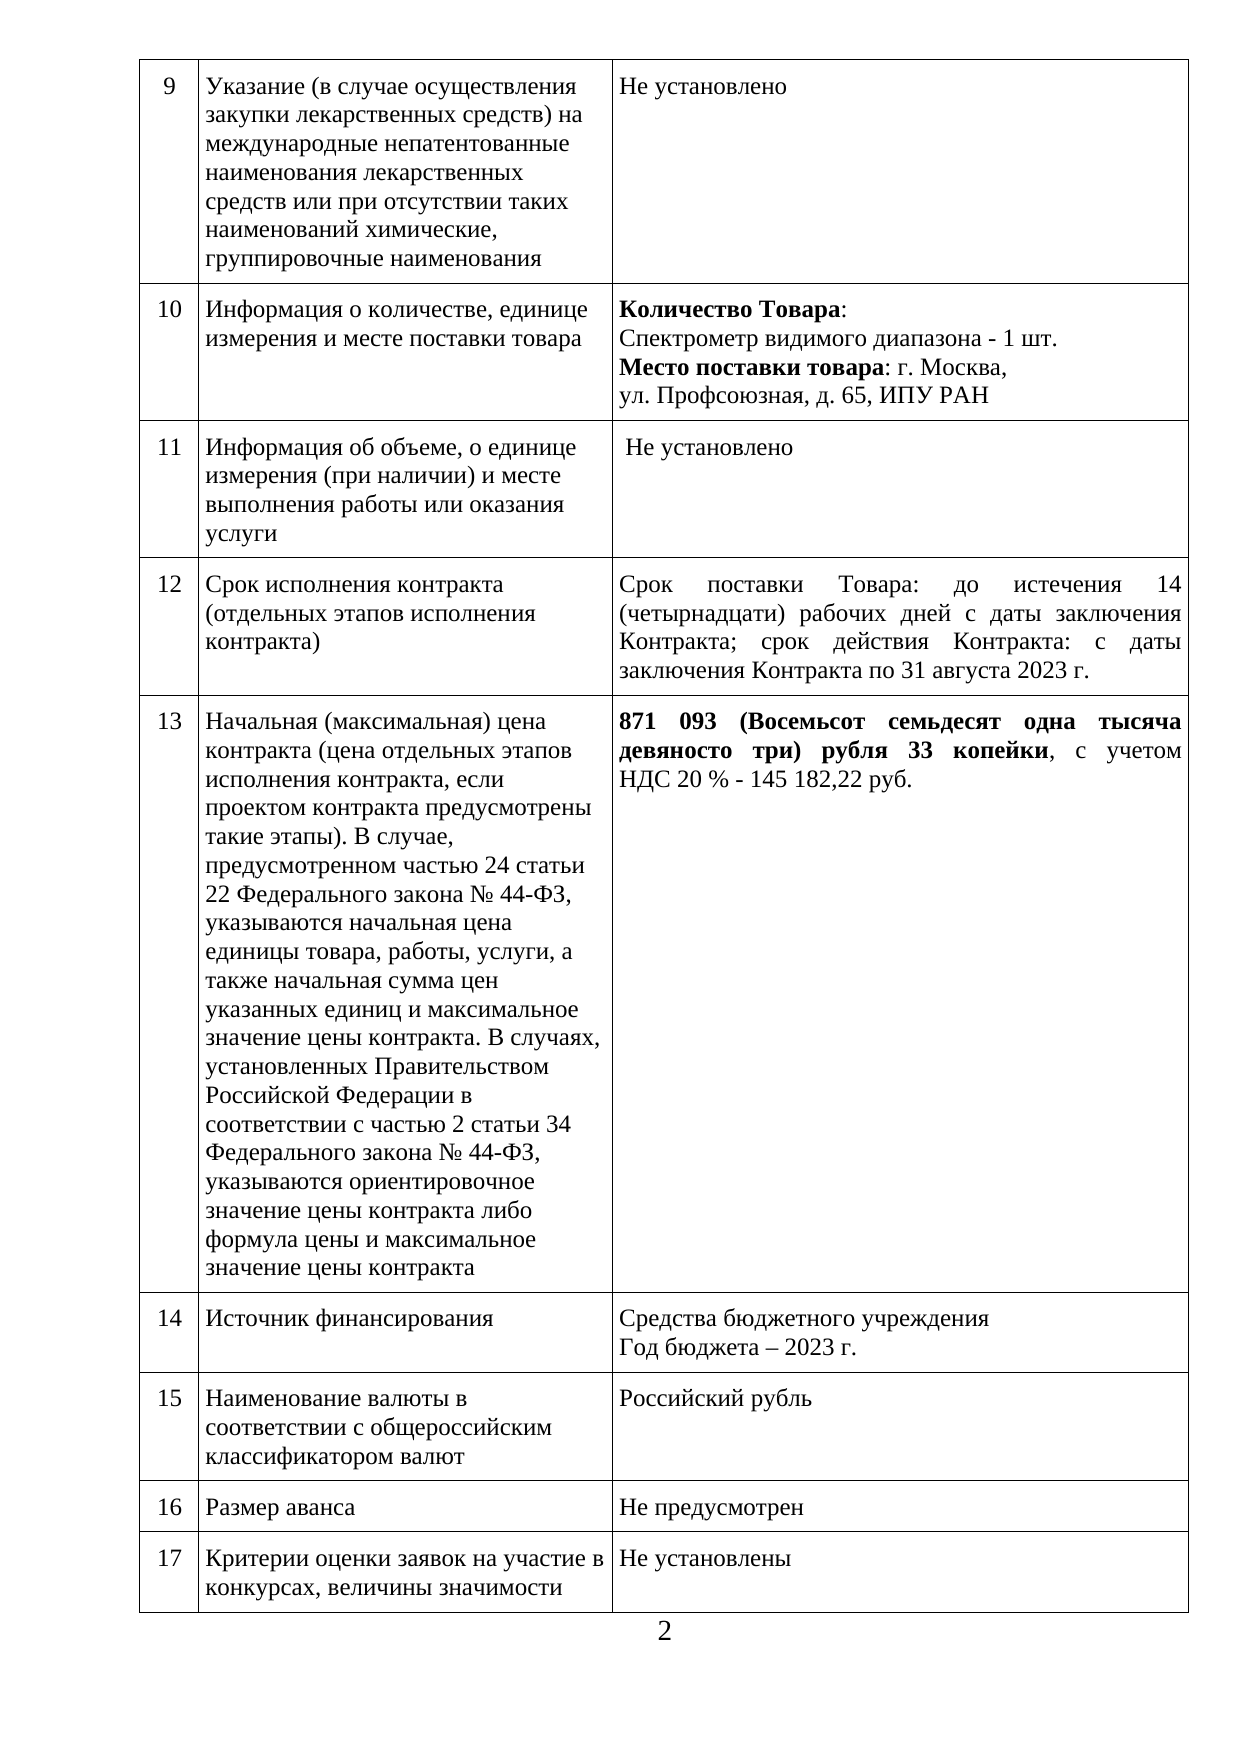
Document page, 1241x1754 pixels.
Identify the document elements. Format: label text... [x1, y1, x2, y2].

table_cell Срок исполнения контракта (отдельных этапов исполнения контракта) [199, 558, 612, 694]
table_cell Российский рубль [613, 1373, 1188, 1480]
table_cell Информация об объеме, о единице измерения (при наличии) и месте выполнения работы или оказания услуги [199, 421, 612, 557]
table_cell Источник финансирования [199, 1293, 612, 1372]
table_cell Наименование валюты в соответствии с общероссийским классификатором валют [199, 1373, 612, 1480]
table_cell Срок поставки Товара: до истечения 14 (четырнадцати) рабочих дней с даты заключения Контракта; срок действия Контракта: с даты заключения Контракта по 31 августа 2023 г. [613, 558, 1188, 694]
table_cell 13 [140, 696, 198, 1292]
table_cell 10 [140, 284, 198, 420]
table_cell Не установлено [613, 60, 1188, 283]
table_cell 14 [140, 1293, 198, 1372]
table_cell Начальная (максимальная) цена контракта (цена отдельных этапов исполнения контракта, если проектом контракта предусмотрены такие этапы). В случае, предусмотренном частью 24 статьи 22 Федерального закона № 44-ФЗ, указываются начальная цена единицы товара, работы, услуги, а также начальная сумма цен указанных единиц и максимальное значение цены контракта. В случаях, установленных Правительством Российской Федерации в соответствии с частью 2 статьи 34 Федерального закона № 44-ФЗ, указываются ориентировочное значение цены контракта либо формула цены и максимальное значение цены контракта [199, 696, 612, 1292]
table_cell 17 [140, 1532, 198, 1612]
table_cell 11 [140, 421, 198, 557]
table_cell 16 [140, 1481, 198, 1531]
table_cell Средства бюджетного учреждения Год бюджета – 2023 г. [613, 1293, 1188, 1372]
table_cell Информация о количестве, единице измерения и месте поставки товара [199, 284, 612, 420]
table_cell Не установлены [613, 1532, 1188, 1612]
table_cell Не предусмотрен [613, 1481, 1188, 1531]
table_cell 9 [140, 60, 198, 283]
table_cell 871 093 (Восемьсот семьдесят одна тысяча девяносто три) рубля 33 копейки, с учетом НДС 20 % - 145 182,22 руб. [613, 696, 1188, 1292]
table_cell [199, 1532, 612, 1612]
table_cell 15 [140, 1373, 198, 1480]
table_cell Не установлено [613, 421, 1188, 557]
table_cell Количество Товара: Спектрометр видимого диапазона - 1 шт. Место поставки товара: г. Москва, ул. Профсоюзная, д. 65, ИПУ РАН [613, 284, 1188, 420]
table_cell Указание (в случае осуществления закупки лекарственных средств) на международные непатентованные наименования лекарственных средств или при отсутствии таких наименований химические, группировочные наименования [199, 60, 612, 283]
table_cell 12 [140, 558, 198, 694]
table_cell Размер аванса [199, 1481, 612, 1531]
